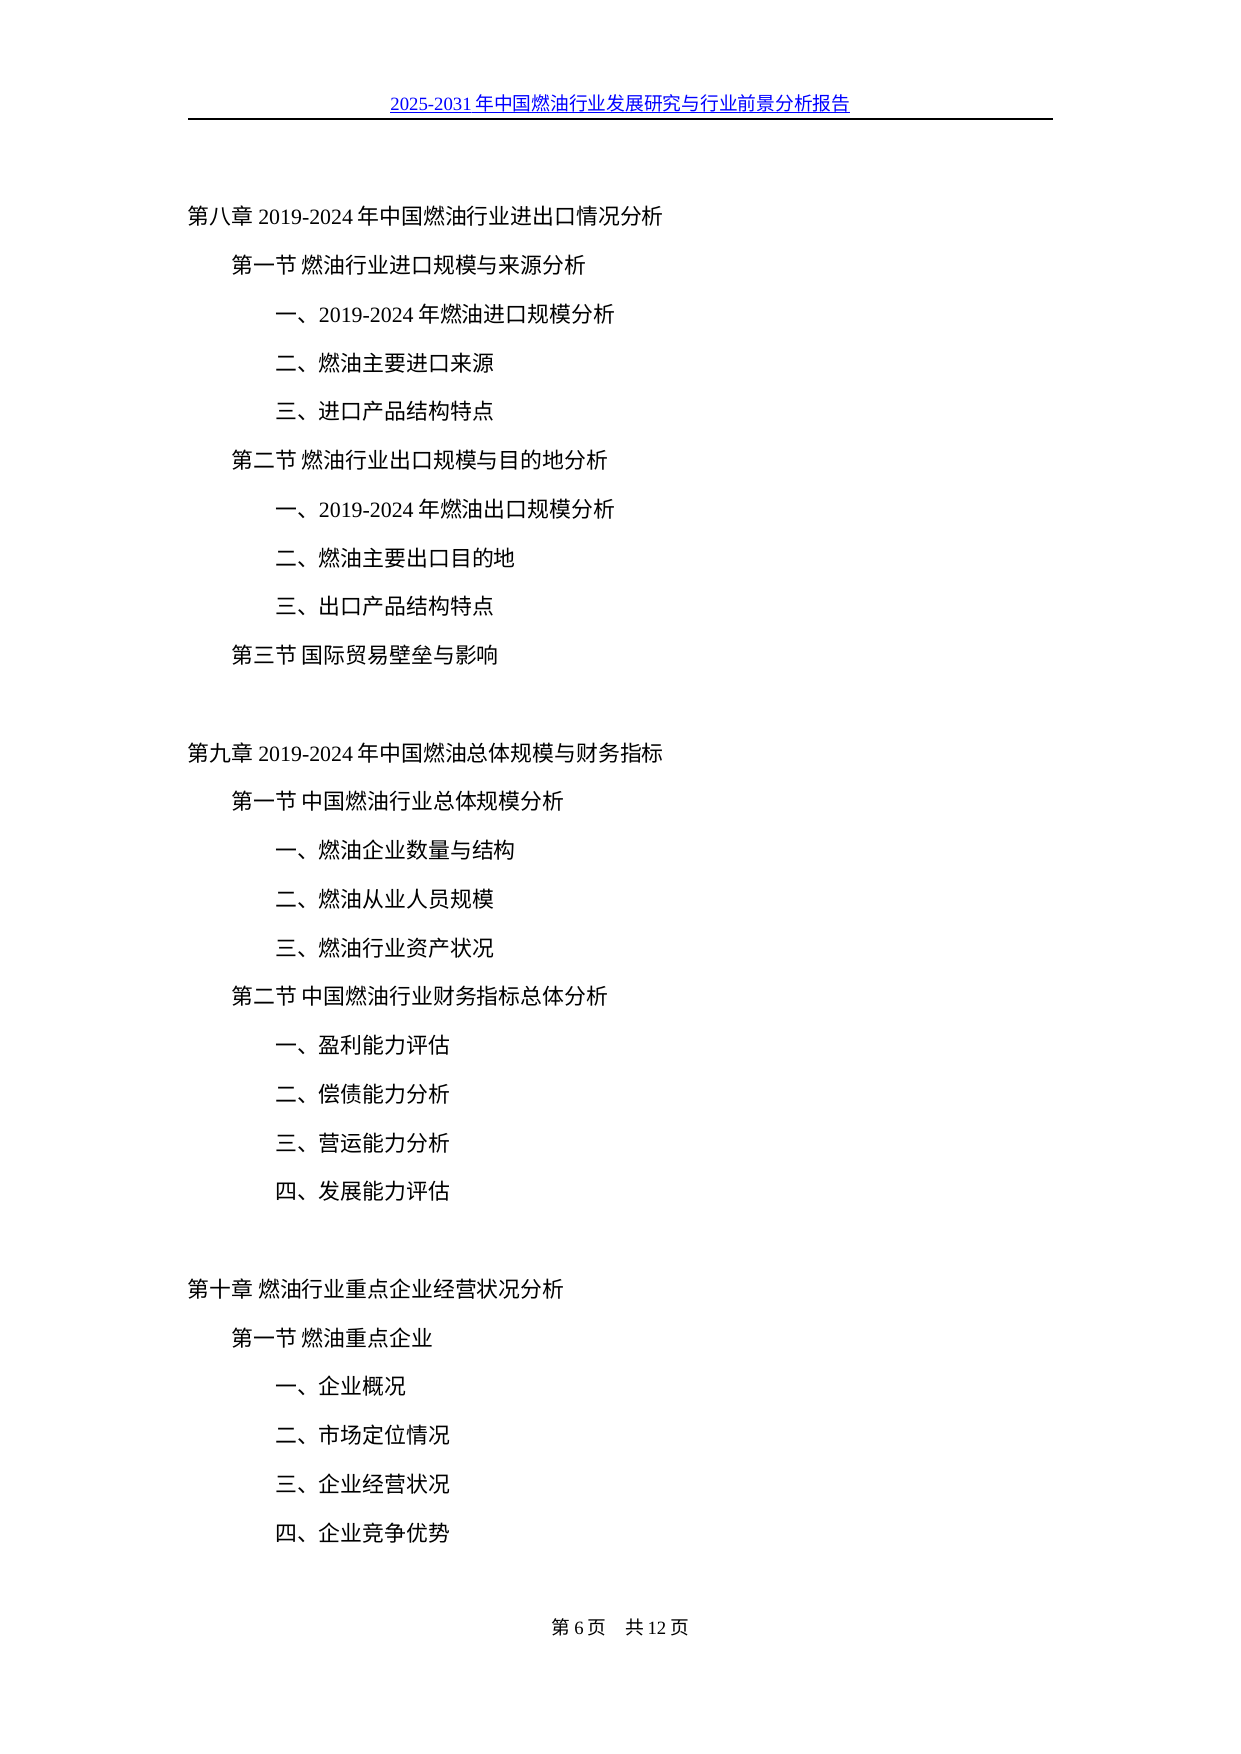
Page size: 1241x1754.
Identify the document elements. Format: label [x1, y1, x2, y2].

text [187, 150, 1053, 1548]
